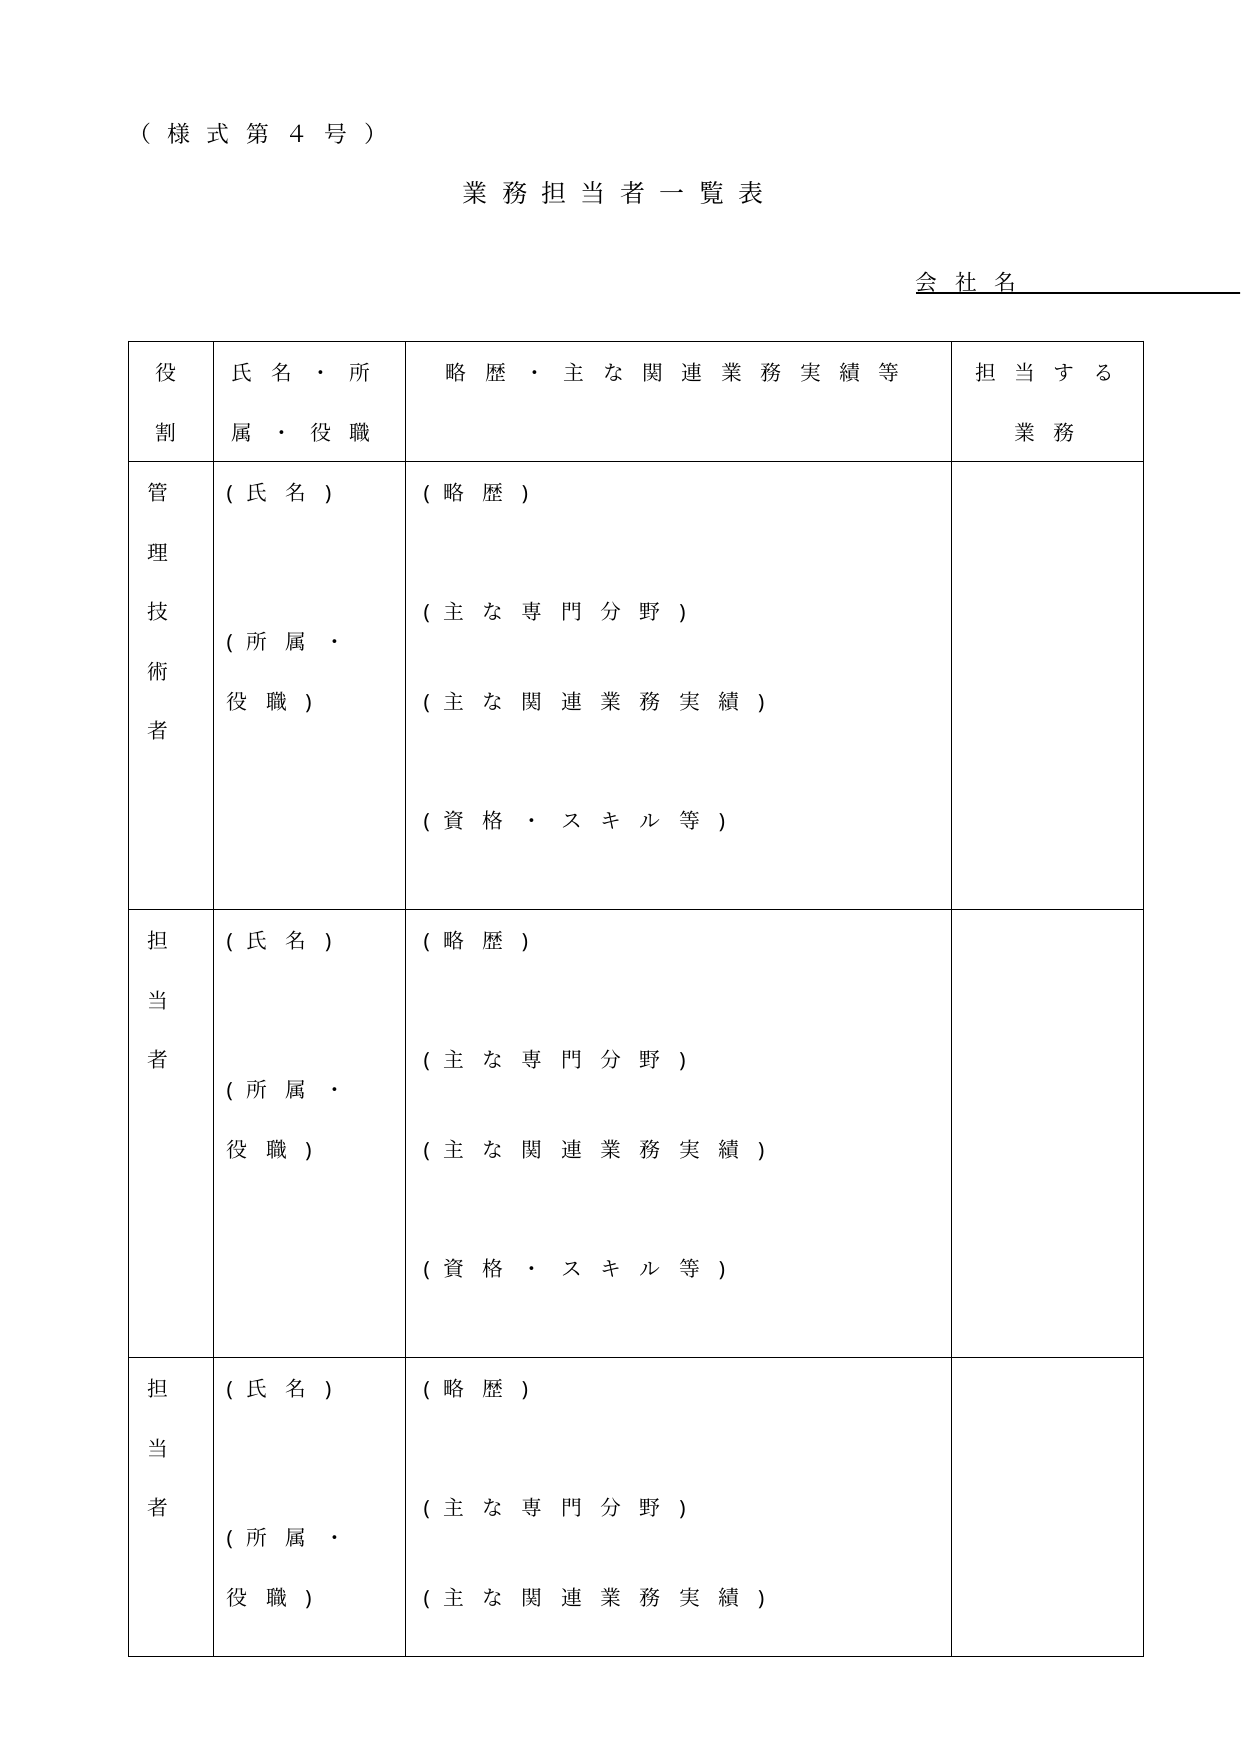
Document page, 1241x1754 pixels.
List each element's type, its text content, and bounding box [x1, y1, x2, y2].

table_header 担当する業務 [952, 342, 1143, 461]
table_cell [952, 462, 1143, 909]
table_cell 担当者 [129, 910, 213, 1357]
table_cell (氏名) (所属・役職) [214, 910, 405, 1357]
table_cell (略歴) (主な専門分野) (主な関連業務実績) (資格・スキル等) [406, 462, 951, 909]
table_header 役割 [129, 342, 213, 461]
table_header 略歴・主な関連業務実績等 [406, 342, 951, 461]
table_cell 担当者 [129, 1358, 213, 1656]
table_cell (氏名) (所属・役職) [214, 462, 405, 909]
table_cell (略歴) (主な専門分野) (主な関連業務実績) (資格・スキル等) [406, 910, 951, 1357]
table_header 氏名・所属・役職 [214, 342, 405, 461]
table_cell [952, 910, 1143, 1357]
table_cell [406, 1358, 951, 1656]
text 会社名 [128, 251, 1033, 311]
table_cell [952, 1358, 1143, 1656]
table_cell 管 理 技術者 [129, 462, 213, 909]
text 業務担当者一覧表 [128, 162, 1112, 221]
text （様式第４号） [128, 102, 1112, 162]
table_cell (氏名) (所属・役職) [214, 1358, 405, 1656]
